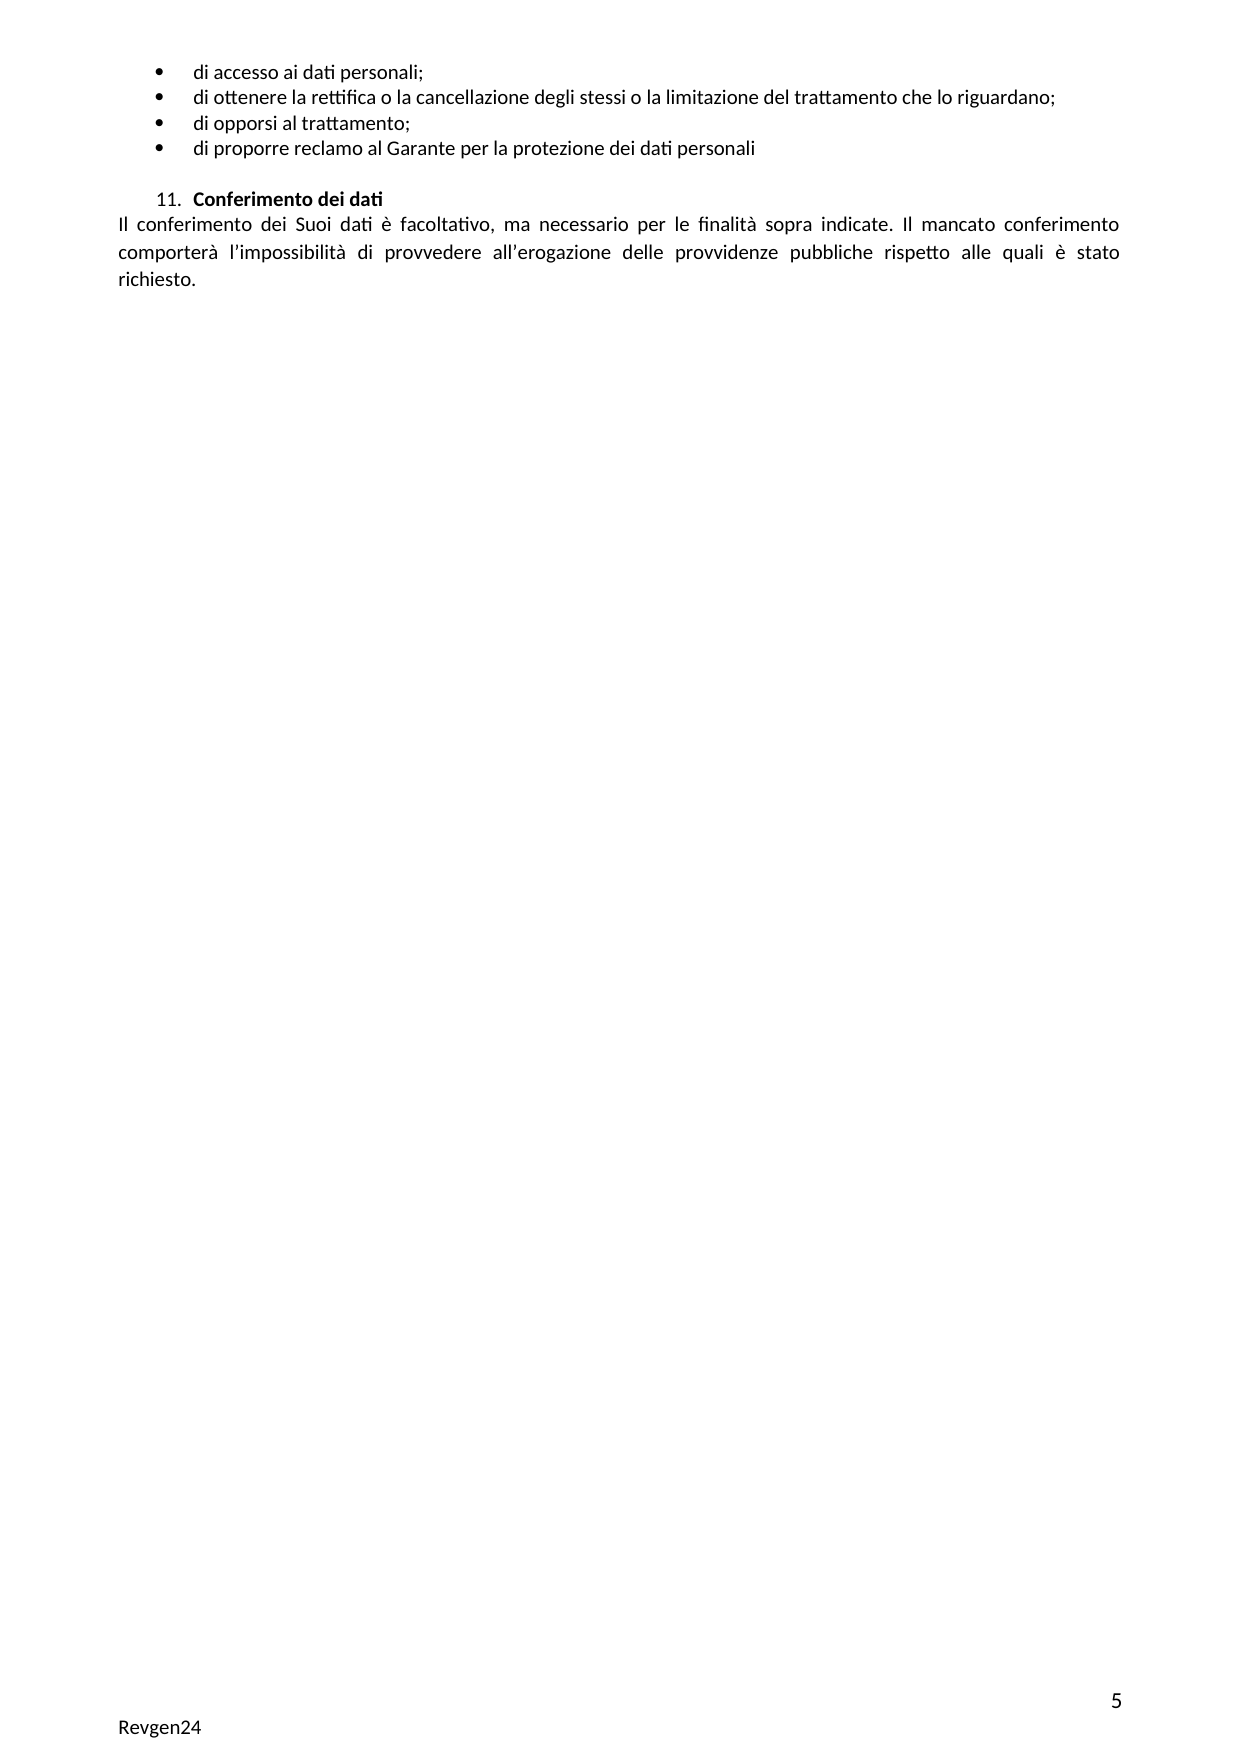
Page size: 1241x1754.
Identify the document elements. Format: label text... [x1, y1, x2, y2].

list di opporsi al trattamento; [156, 110, 1122, 135]
list Conferimento dei dati [156, 186, 1122, 212]
list di proporre reclamo al Garante per la protezione dei dati personali [156, 135, 1122, 161]
list di ottenere la rettifica o la cancellazione degli stessi o la limitazione del trattamento che lo riguardano; [156, 84, 1122, 110]
text Il conferimento dei Suoi dati è facoltativo, ma necessario per le finalità sopra indicate. Il mancato conferimento comporterà l’impossibilità di provvedere all’erogazione delle provvidenze pubbliche rispetto alle quali è stato richiesto. [118, 212, 1122, 292]
list di accesso ai dati personali; [156, 59, 1122, 84]
